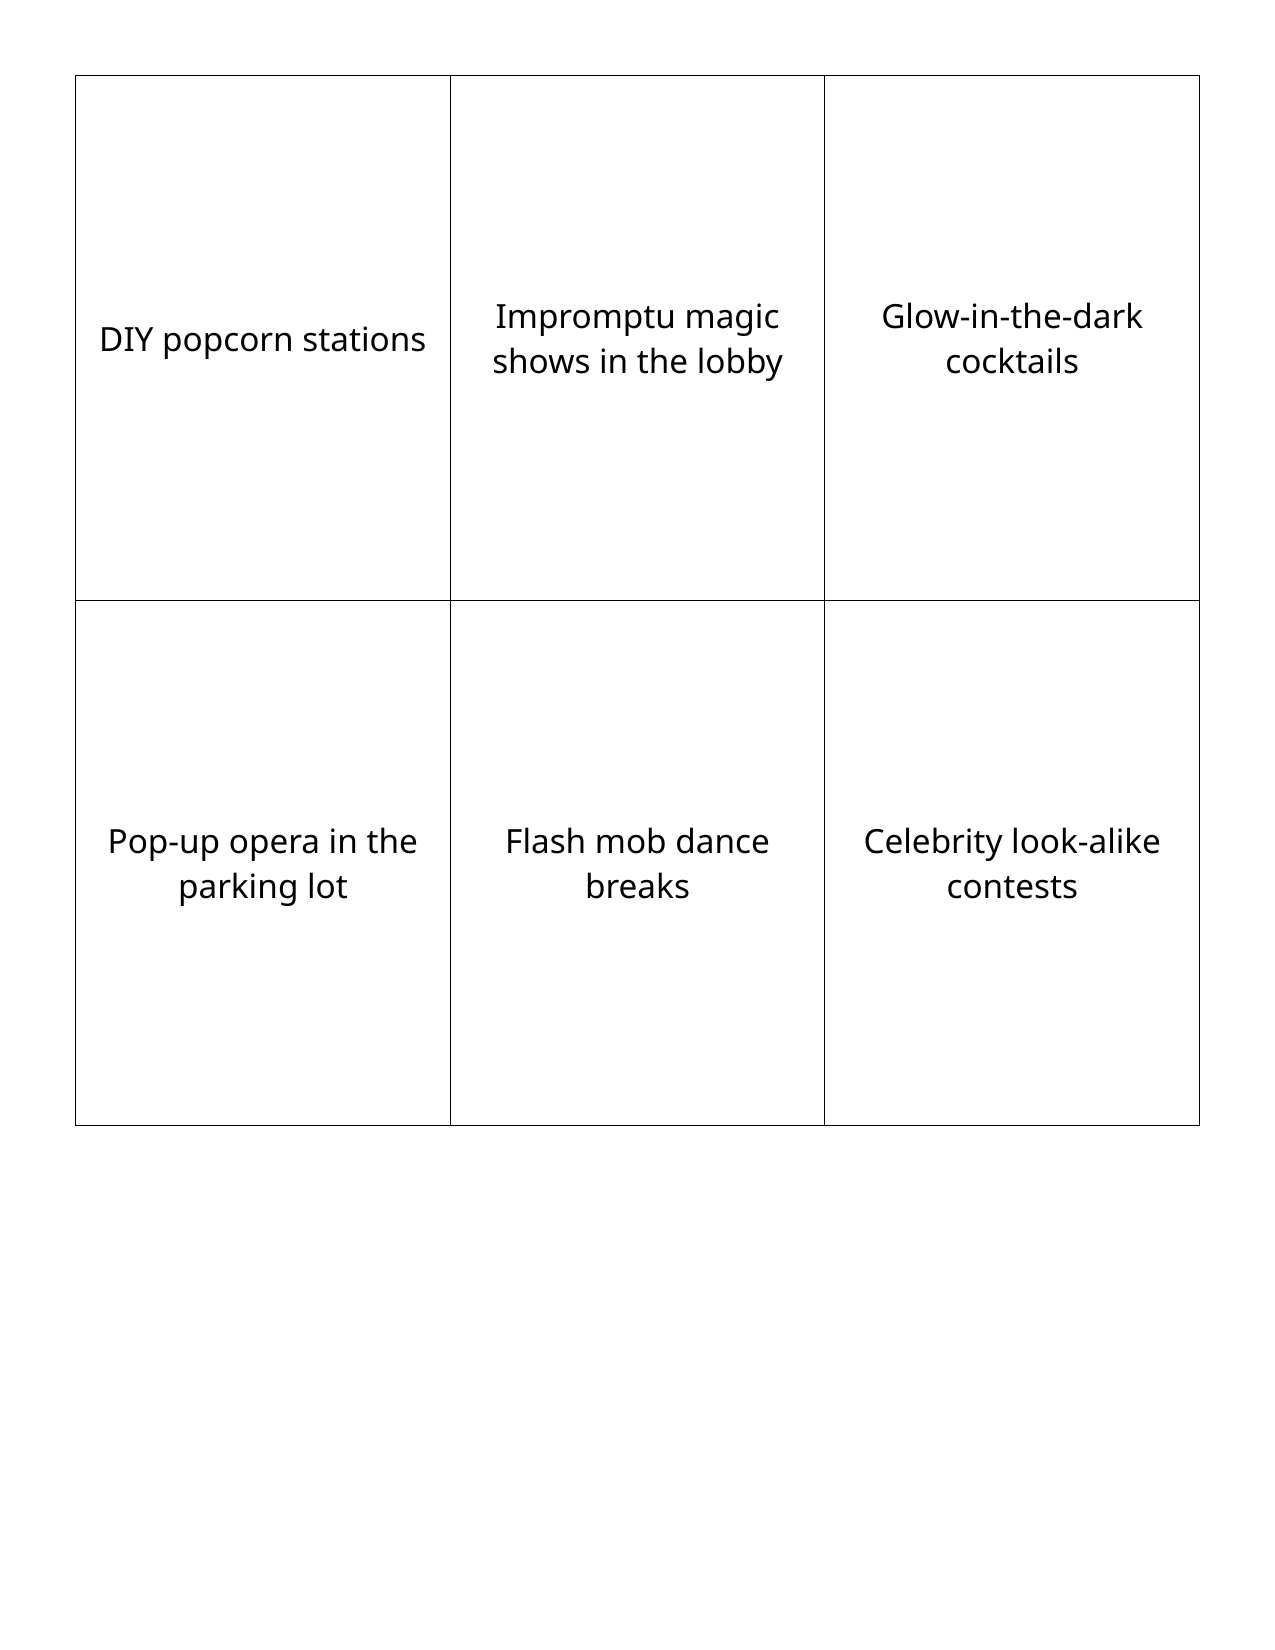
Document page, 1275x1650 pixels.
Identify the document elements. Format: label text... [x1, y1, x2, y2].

table_cell Flash mob dance breaks [451, 601, 824, 1125]
table_cell Pop-up opera in the parking lot [76, 601, 450, 1125]
table_cell Glow-in-the-dark cocktails [825, 76, 1199, 600]
table_cell Celebrity look-alike contests [825, 601, 1199, 1125]
table_cell DIY popcorn stations [76, 76, 450, 600]
table_cell Impromptu magic shows in the lobby [451, 76, 824, 600]
